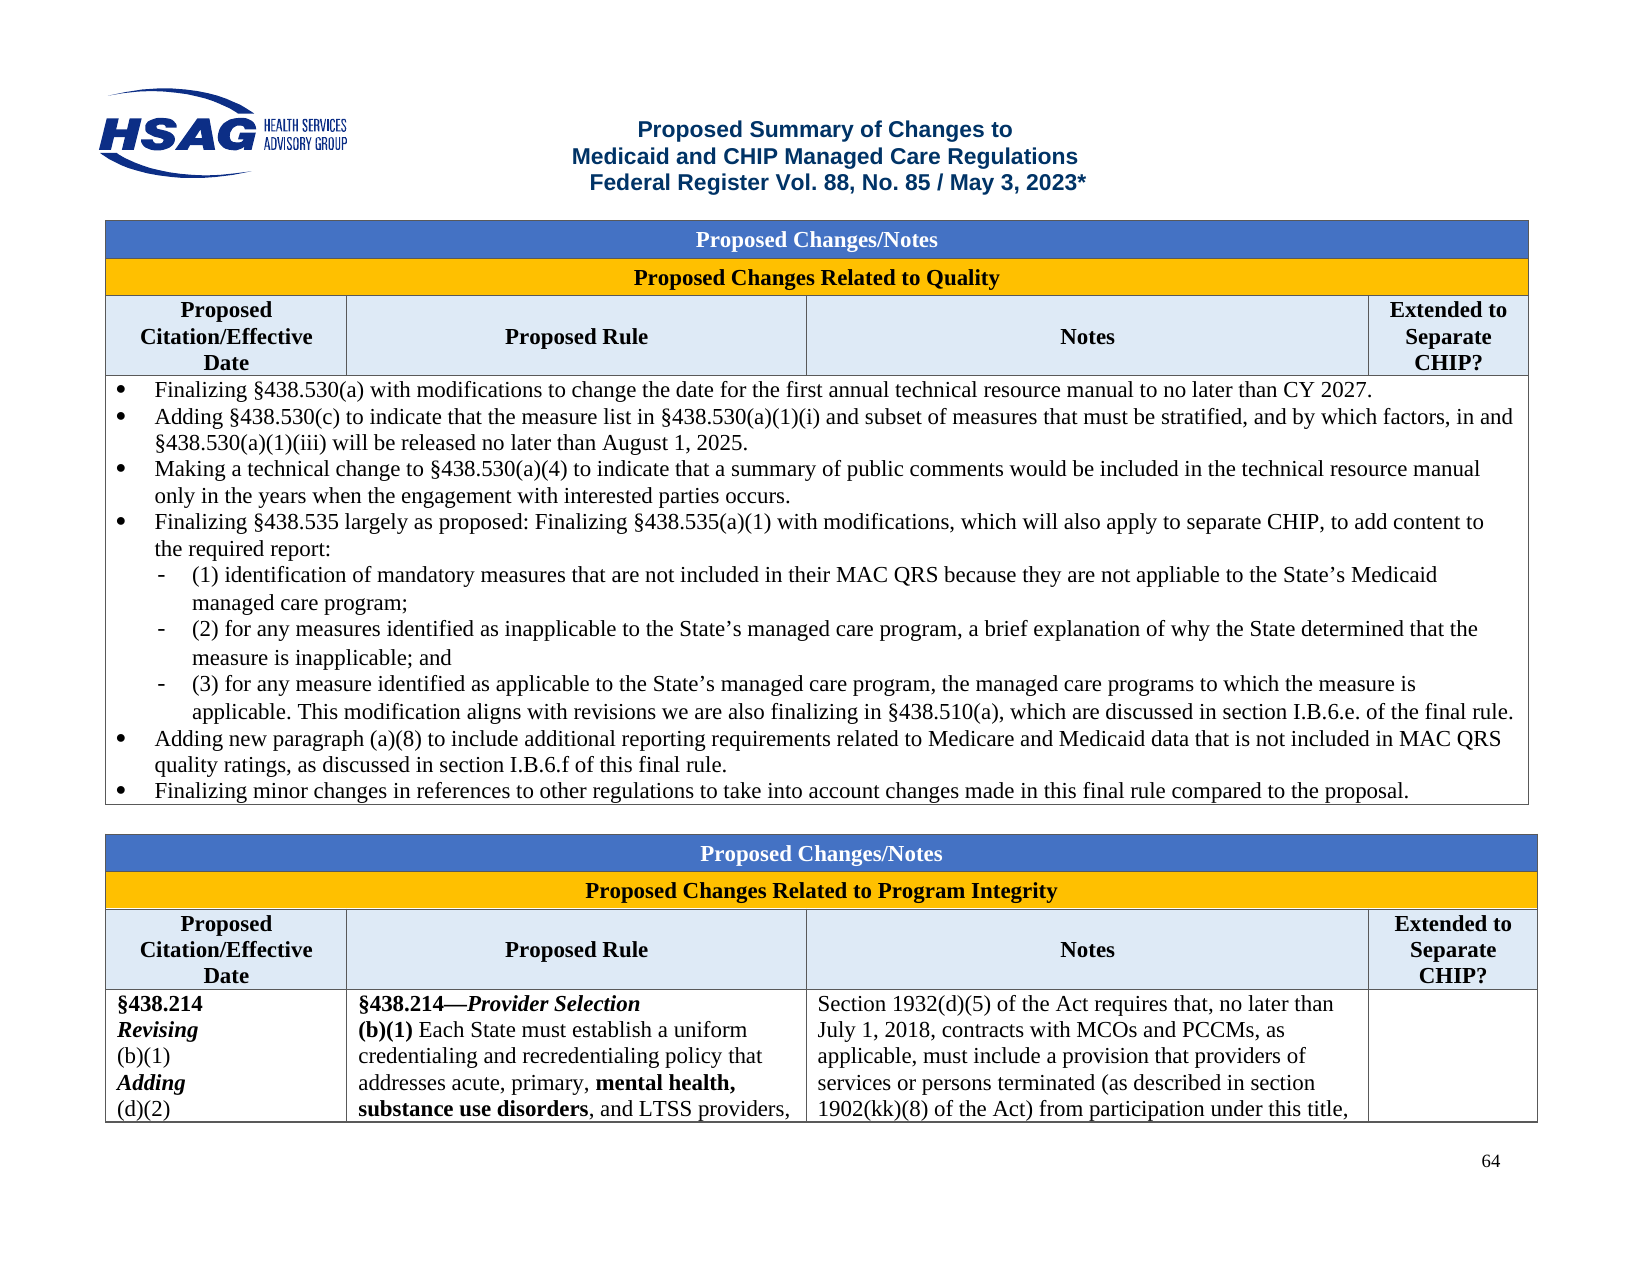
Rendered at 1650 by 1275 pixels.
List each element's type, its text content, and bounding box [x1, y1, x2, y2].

table_cell Proposed Rule [347, 296, 806, 375]
table_cell Proposed Citation/Effective Date [106, 296, 346, 375]
table_cell Proposed Rule [347, 910, 806, 989]
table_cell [106, 990, 346, 1121]
table_cell Proposed Citation/Effective Date [106, 910, 346, 989]
table_cell Proposed Changes Related to Program Integrity [106, 872, 1537, 908]
table_cell Extended to Separate CHIP? [1369, 296, 1528, 375]
table_header Proposed Changes/Notes [106, 221, 1528, 258]
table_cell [106, 376, 1528, 804]
table_cell Notes [807, 910, 1368, 989]
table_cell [807, 990, 1368, 1121]
table_cell Notes [807, 296, 1368, 375]
table_header Proposed Changes/Notes [106, 835, 1537, 871]
table_cell Extended to Separate CHIP? [1369, 910, 1537, 989]
table_cell Proposed Changes Related to Quality [106, 259, 1528, 295]
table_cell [347, 990, 806, 1121]
table_cell [1369, 990, 1537, 1121]
